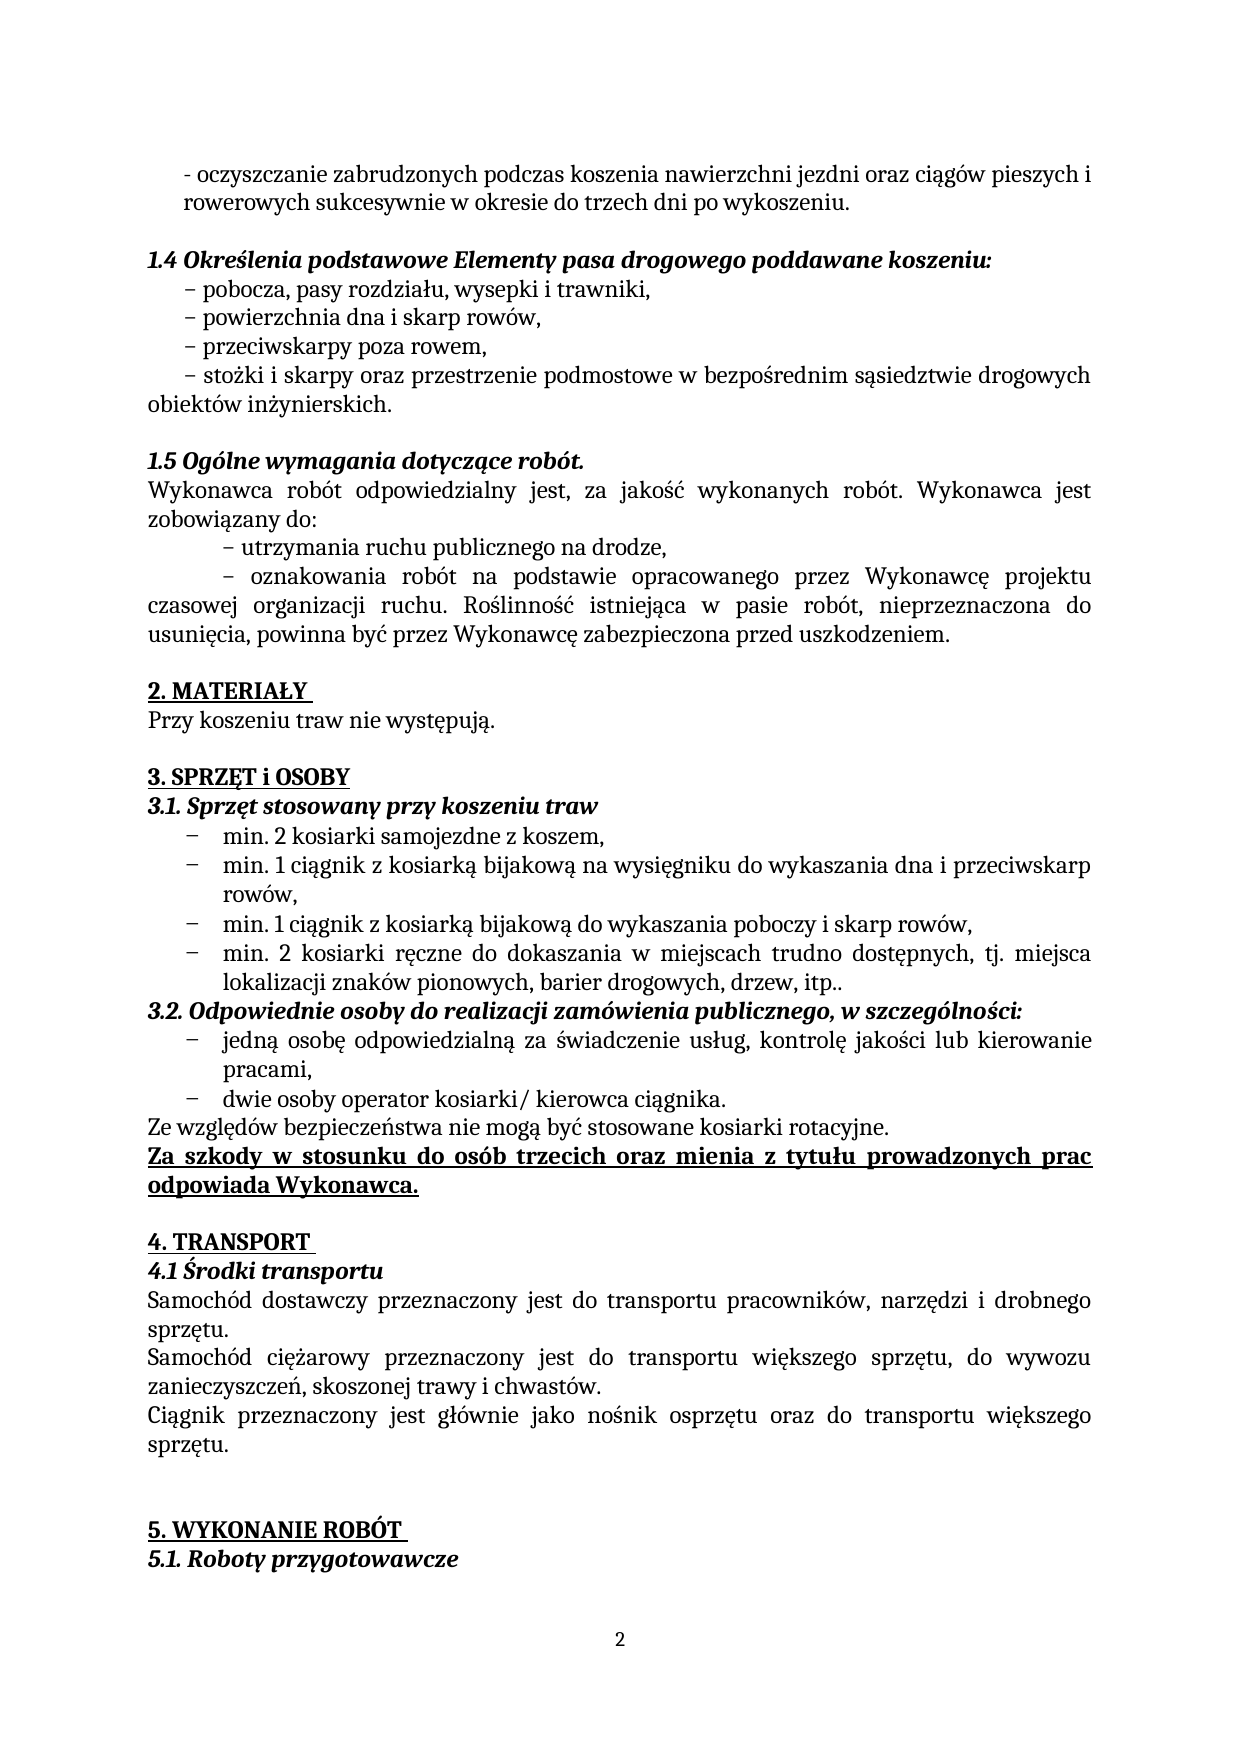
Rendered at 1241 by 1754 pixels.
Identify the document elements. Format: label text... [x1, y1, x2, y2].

text 4.1 Środki transportu [148, 1257, 1092, 1286]
text 1.4 Określenia podstawowe Elementy pasa drogowego poddawane koszeniu: [148, 246, 1092, 274]
text 5.1. Roboty przygotowawcze [148, 1544, 1092, 1573]
text 3.2. Odpowiednie osoby do realizacji zamówienia publicznego, w szczególności: [148, 997, 1092, 1025]
list min. 1 ciągnik z kosiarką bijakową na wysięgniku do wykaszania dna i przeciwskarp rowów, [185, 850, 1092, 909]
list min. 1 ciągnik z kosiarką bijakową do wykaszania poboczy i skarp rowów, [185, 909, 1092, 938]
text − oznakowania robót na podstawie opracowanego przez Wykonawcę projektu czasowej organizacji ruchu. Roślinność istniejąca w pasie robót, nieprzeznaczona do usunięcia, powinna być przez Wykonawcę zabezpieczona przed uszkodzeniem. [148, 562, 1092, 648]
text Wykonawca robót odpowiedzialny jest, za jakość wykonanych robót. Wykonawca jest zobowiązany do: [148, 476, 1092, 533]
text Samochód ciężarowy przeznaczony jest do transportu większego sprzętu, do wywozu zanieczyszczeń, skoszonej trawy i chwastów. [148, 1343, 1092, 1401]
text − powierzchnia dna i skarp rowów, [148, 303, 1092, 332]
list min. 2 kosiarki ręczne do dokaszania w miejscach trudno dostępnych, tj. miejsca lokalizacji znaków pionowych, barier drogowych, drzew, itp.. [185, 938, 1092, 997]
text Za szkody w stosunku do osób trzecich oraz mienia z tytułu prowadzonych prac odpowiada Wykonawca. [148, 1142, 1092, 1166]
text − stożki i skarpy oraz przestrzenie podmostowe w bezpośrednim sąsiedztwie drogowych obiektów inżynierskich. [148, 361, 1092, 418]
text 3. SPRZĘT i OSOBY [148, 763, 1092, 792]
text − pobocza, pasy rozdziału, wysepki i trawniki, [148, 274, 1092, 303]
text 5. WYKONANIE ROBÓT [148, 1516, 1092, 1544]
text 3.1. Sprzęt stosowany przy koszeniu traw [148, 792, 1092, 821]
text 2. MATERIAŁY [148, 677, 1092, 706]
text 1.5 Ogólne wymagania dotyczące robót. [148, 447, 1092, 476]
text Ciągnik przeznaczony jest głównie jako nośnik osprzętu oraz do transportu większego sprzętu. [148, 1401, 1092, 1458]
text Za szkody w stosunku do osób trzecich oraz mienia z tytułu prowadzonych prac odpowiada Wykonawca. [148, 1168, 1092, 1199]
text - oczyszczanie zabrudzonych podczas koszenia nawierzchni jezdni oraz ciągów pieszych i rowerowych sukcesywnie w okresie do trzech dni po wykoszeniu. [183, 159, 1092, 217]
text Przy koszeniu traw nie występują. [148, 706, 1092, 734]
text 4. TRANSPORT [148, 1228, 1092, 1257]
text Samochód dostawczy przeznaczony jest do transportu pracowników, narzędzi i drobnego sprzętu. [148, 1286, 1092, 1343]
text Ze względów bezpieczeństwa nie mogą być stosowane kosiarki rotacyjne. [148, 1113, 1092, 1142]
text − przeciwskarpy poza rowem, [148, 332, 1092, 361]
list min. 2 kosiarki samojezdne z koszem, [185, 821, 1092, 850]
text − utrzymania ruchu publicznego na drodze, [148, 533, 1092, 562]
list jedną osobę odpowiedzialną za świadczenie usług, kontrolę jakości lub kierowanie pracami, [185, 1025, 1092, 1084]
list dwie osoby operator kosiarki/ kierowca ciągnika. [185, 1084, 1092, 1113]
